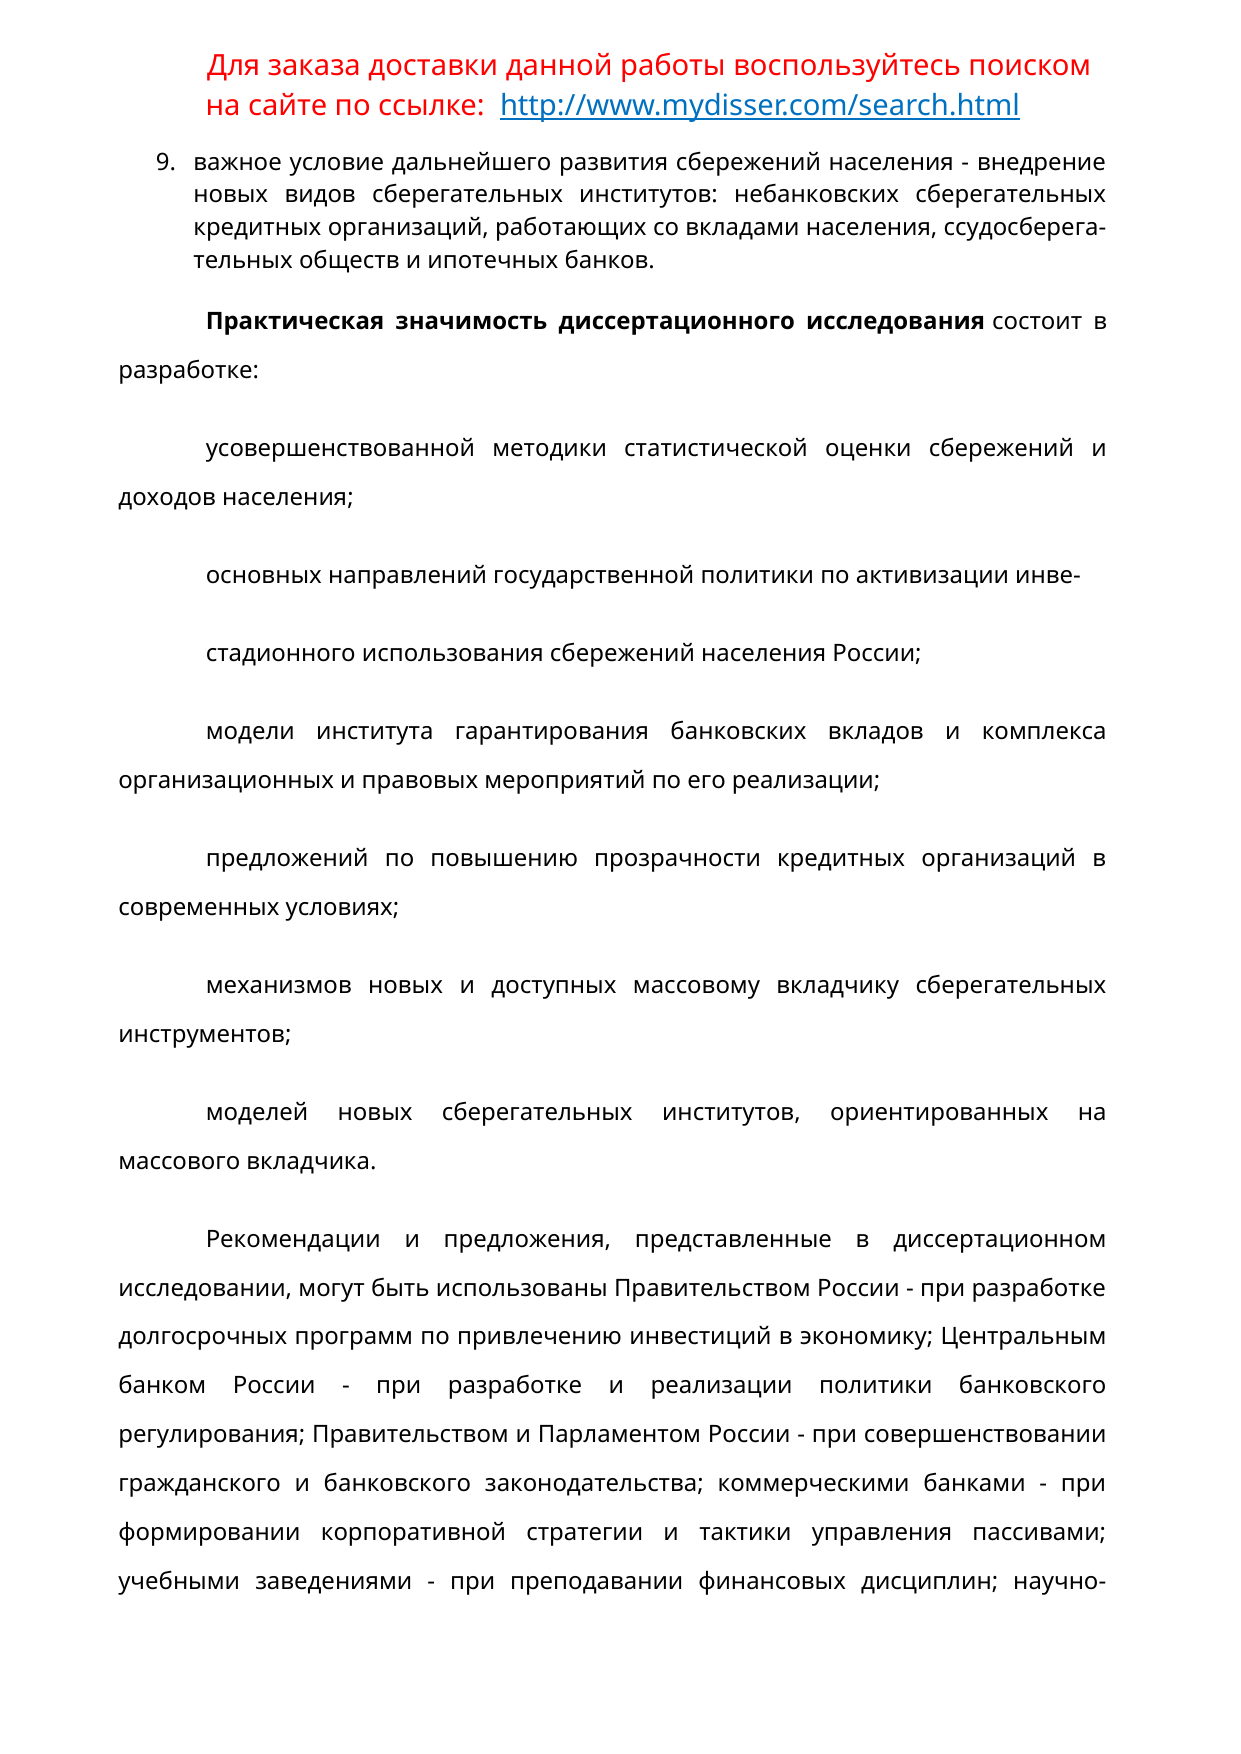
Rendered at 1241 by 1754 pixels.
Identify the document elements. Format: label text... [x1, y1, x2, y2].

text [118, 1221, 1107, 1596]
text усовершенствованной методики статистической оценки сбережений и доходов населения; [118, 431, 1107, 512]
text основных направлений государственной политики по активизации инве- [118, 558, 1107, 591]
text модели института гарантирования банковских вкладов и комплекса организационных и правовых мероприятий по его реализации; [118, 714, 1107, 795]
text предложений по повышению прозрачности кредитных организаций в современных условиях; [118, 841, 1107, 922]
list важное условие дальнейшего развития сбережений населения - внедрение новых видов сберегательных институтов: небанковских сберегательных кредитных организаций, работающих со вкладами населения, ссудосберега-тельных обществ и ипотечных банков. [156, 144, 1107, 275]
text моделей новых сберегательных институтов, ориентированных на массового вкладчика. [118, 1094, 1107, 1176]
text стадионного использования сбережений населения России; [118, 636, 1107, 668]
text Практическая значимость диссертационного исследования состоит в разработке: [118, 304, 1107, 386]
text механизмов новых и доступных массовому вкладчику сберегательных инструментов; [118, 968, 1107, 1049]
